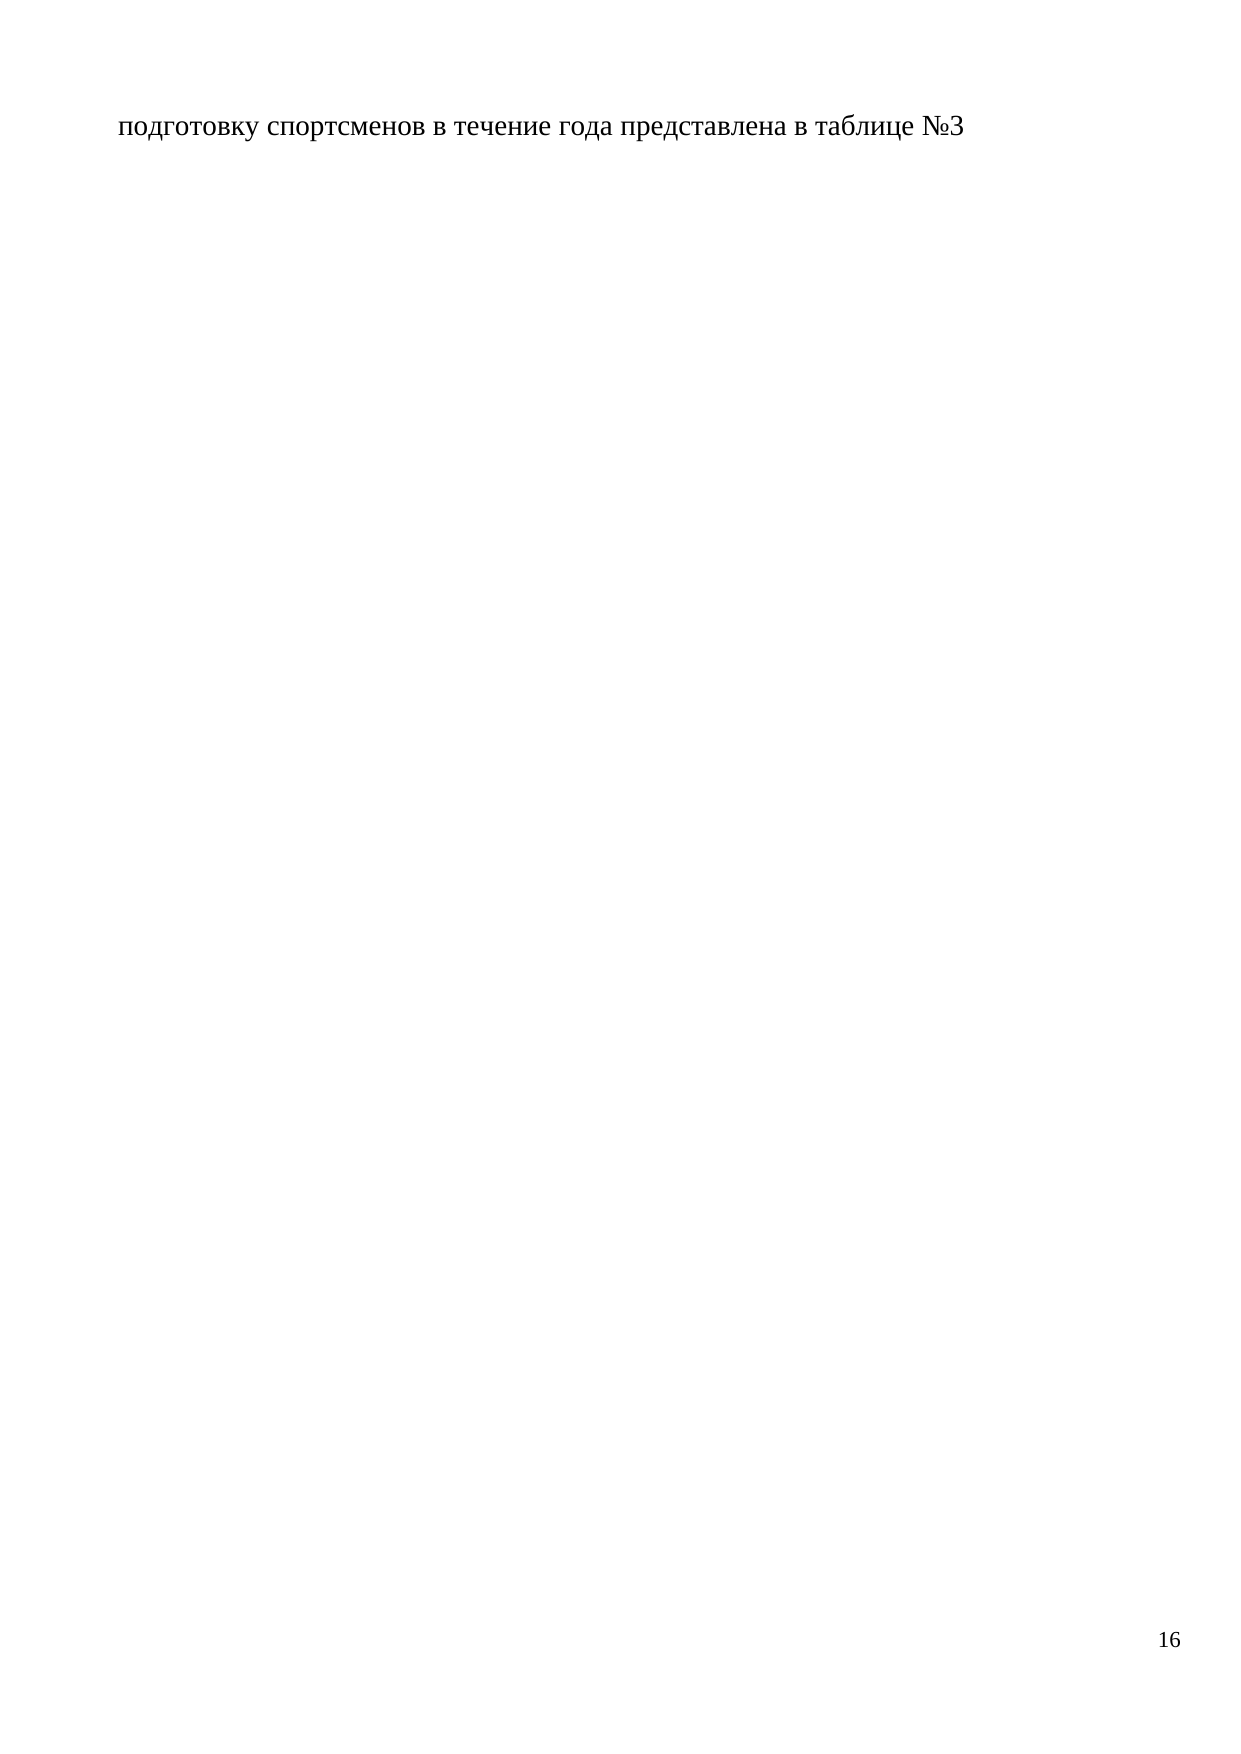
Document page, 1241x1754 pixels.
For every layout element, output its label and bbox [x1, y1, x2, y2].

text [118, 108, 1182, 142]
